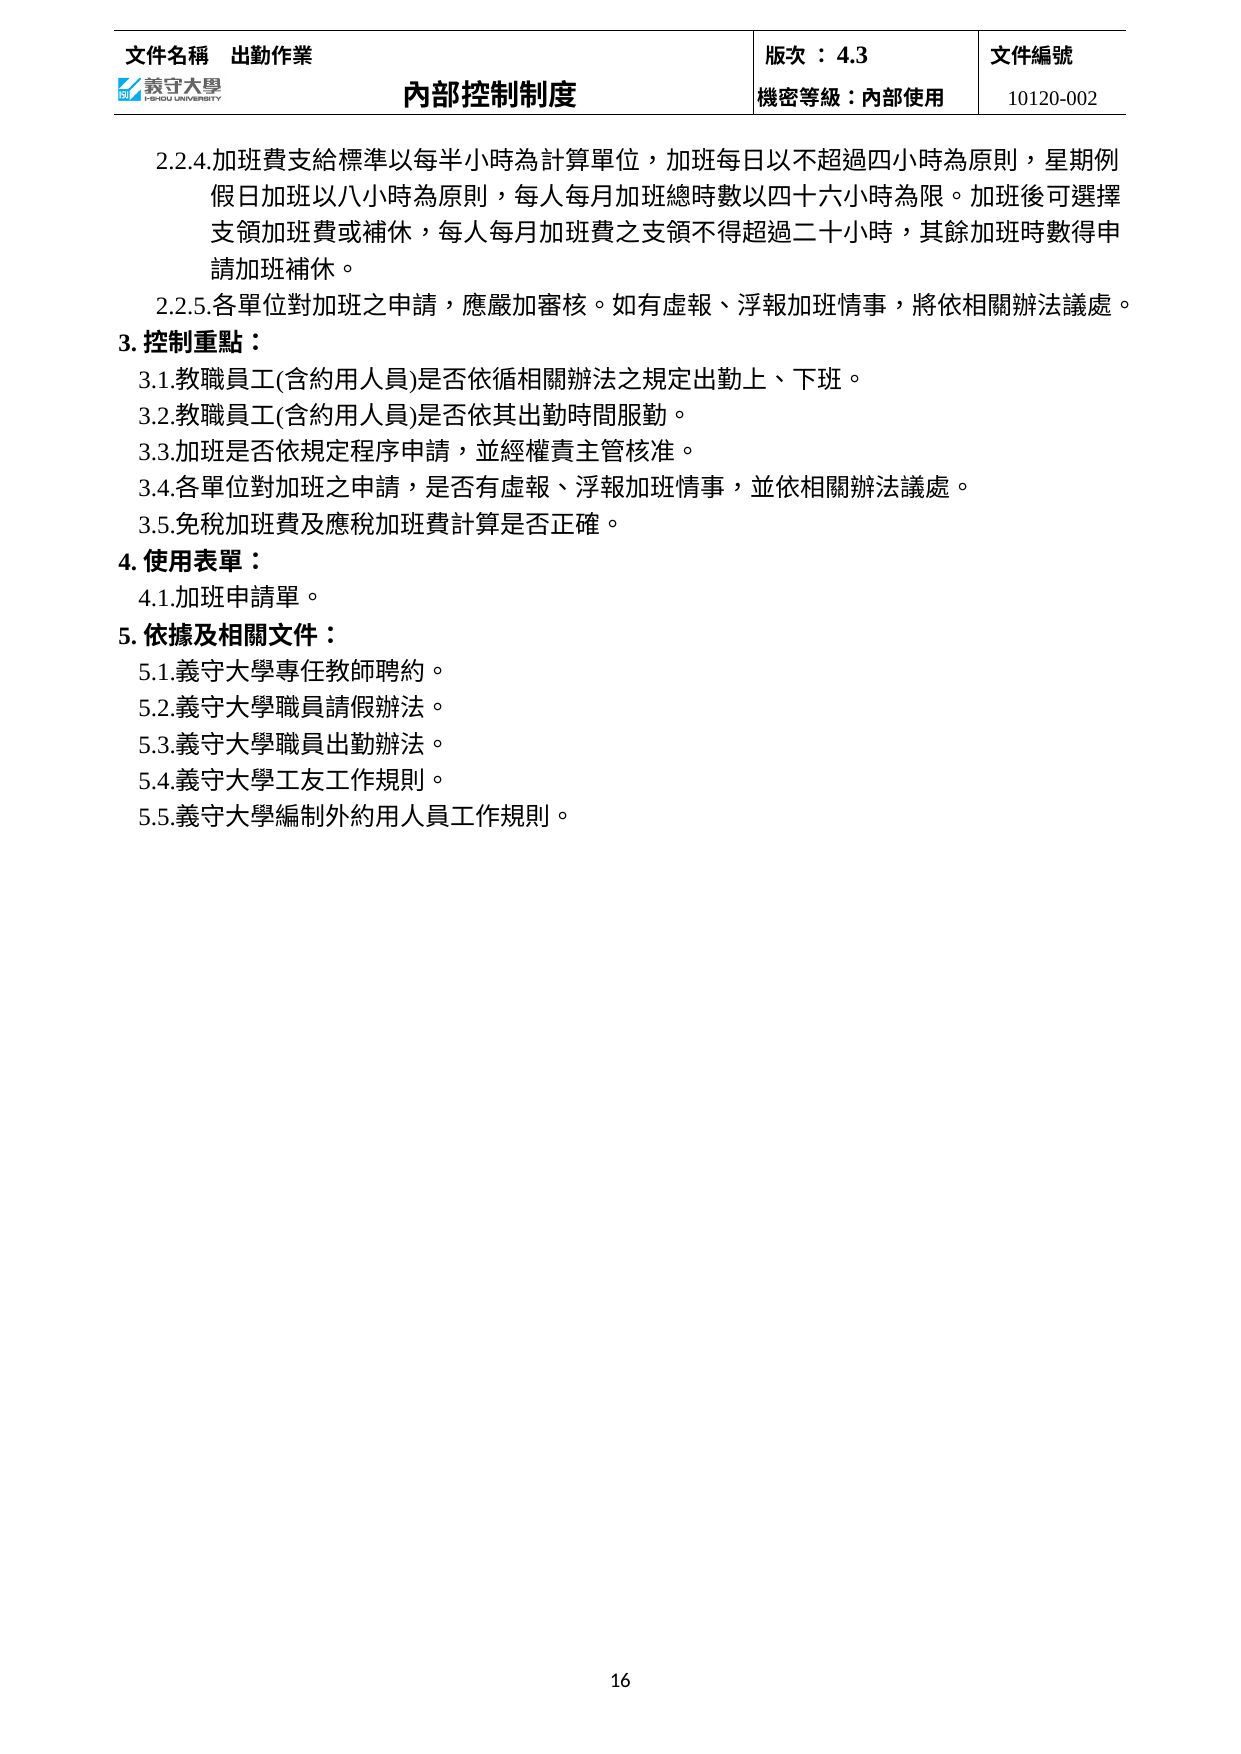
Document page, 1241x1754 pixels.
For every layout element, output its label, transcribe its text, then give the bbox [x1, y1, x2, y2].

text 3. 控制重點： [118, 322, 1122, 359]
text 2.2.4.加班費支給標準以每半小時為計算單位，加班每日以不超過四小時為原則，星期例假日加班以八小時為原則，每人每月加班總時數以四十六小時為限。加班後可選擇支領加班費或補休，每人每月加班費之支領不得超過二十小時，其餘加班時數得申請加班補休。 [156, 140, 1122, 285]
text 5.2.義守大學職員請假辦法。 [138, 688, 1122, 724]
text 5. 依據及相關文件： [118, 614, 1122, 652]
text 4.1.加班申請單。 [138, 578, 1122, 614]
text 5.4.義守大學工友工作規則。 [138, 760, 1122, 797]
text 5.1.義守大學專任教師聘約。 [138, 652, 1122, 688]
text 4. 使用表單： [118, 540, 1122, 578]
picture [115, 73, 226, 106]
text 3.2.教職員工(含約用人員)是否依其出勤時間服勤。 [138, 395, 1122, 432]
text 5.3.義守大學職員出勤辦法。 [138, 724, 1122, 760]
text 3.3.加班是否依規定程序申請，並經權責主管核准。 [138, 432, 1122, 468]
text 3.1.教職員工(含約用人員)是否依循相關辦法之規定出勤上、下班。 [138, 359, 1122, 395]
text 5.5.義守大學編制外約用人員工作規則。 [138, 797, 1122, 833]
text 2.2.5.各單位對加班之申請，應嚴加審核。如有虛報、浮報加班情事，將依相關辦法議處。 [156, 285, 1122, 322]
text 3.4.各單位對加班之申請，是否有虛報、浮報加班情事，並依相關辦法議處。 [138, 468, 1122, 504]
text 3.5.免稅加班費及應稅加班費計算是否正確。 [138, 504, 1122, 540]
